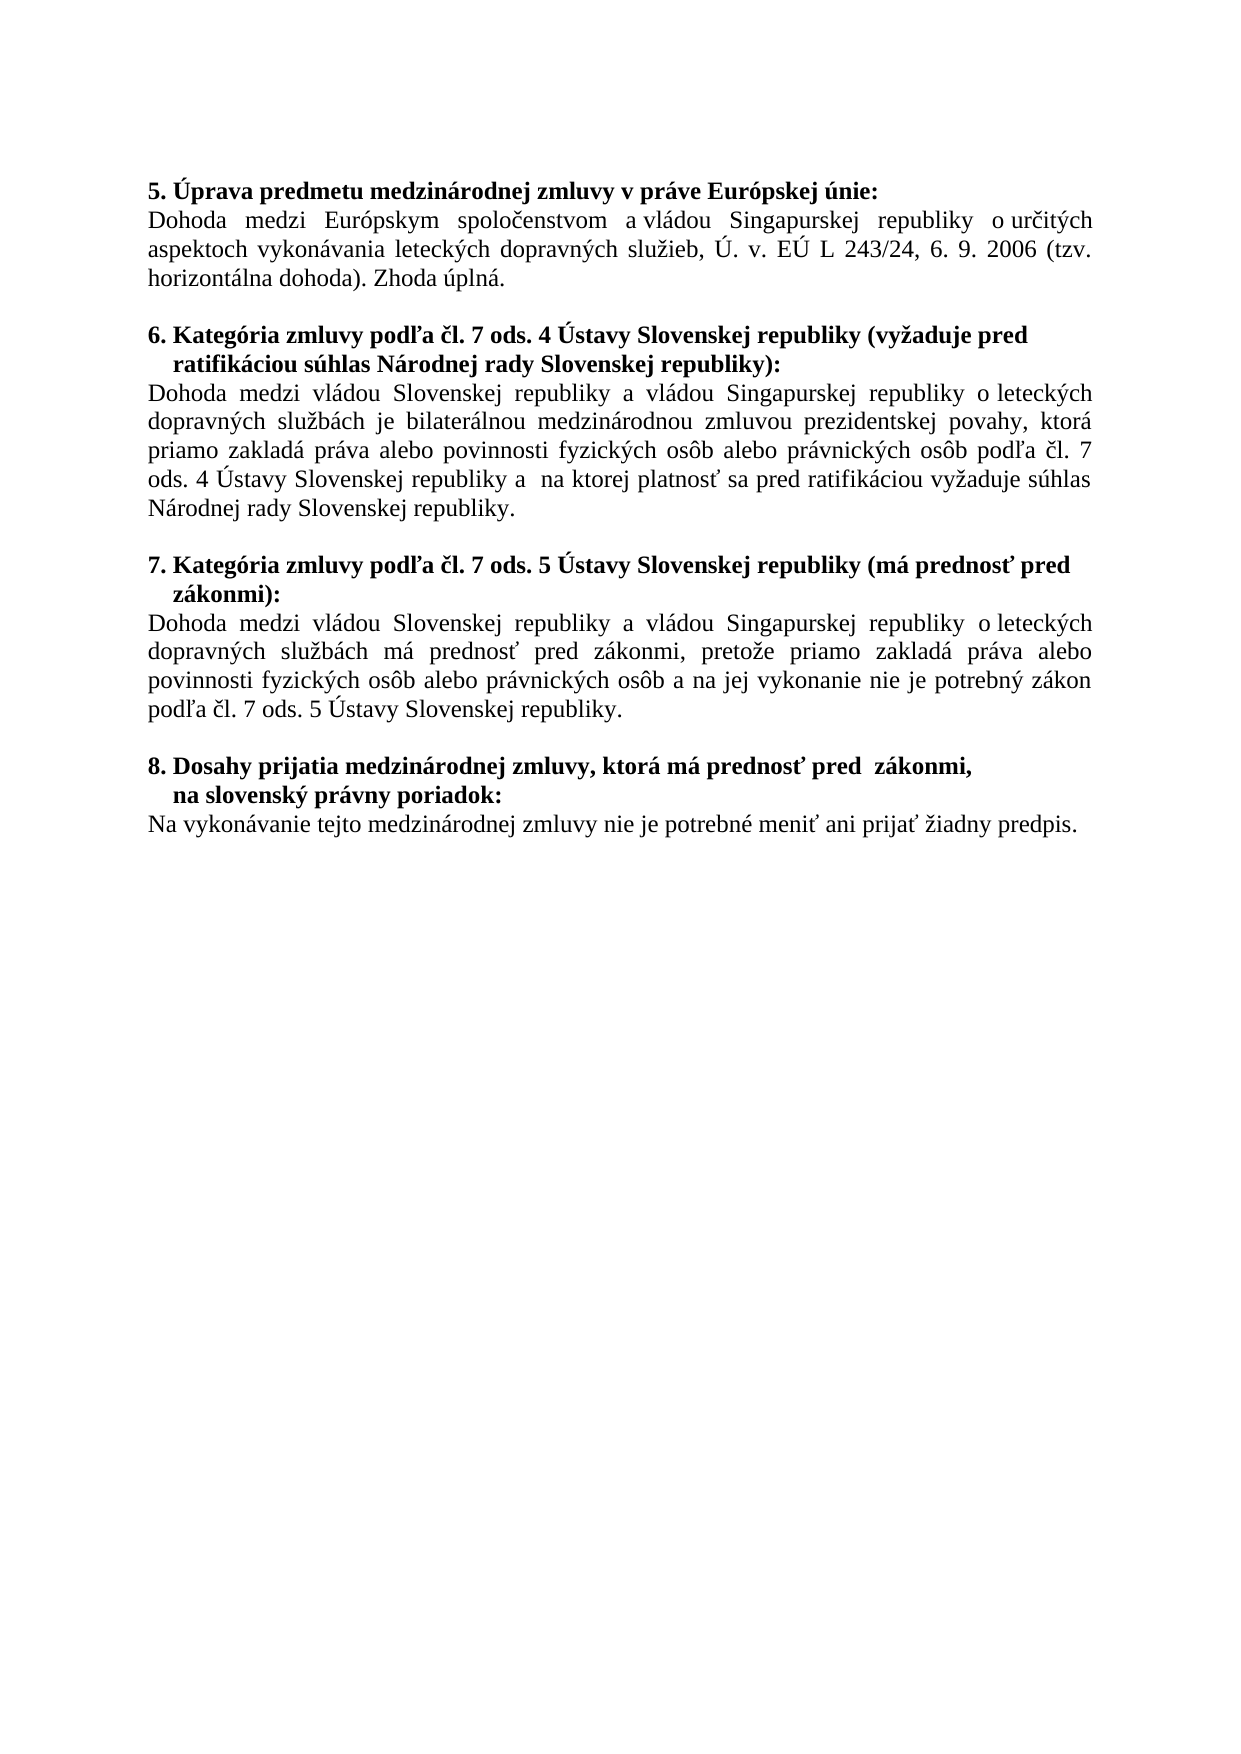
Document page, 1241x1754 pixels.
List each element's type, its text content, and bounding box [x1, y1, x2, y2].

text Na vykonávanie tejto medzinárodnej zmluvy nie je potrebné meniť ani prijať žiadny predpis. [148, 809, 1093, 838]
text Dohoda medzi vládou Slovenskej republiky a vládou Singapurskej republiky o leteckých dopravných službách má prednosť pred zákonmi, pretože priamo zakladá práva alebo povinnosti fyzických osôb alebo právnických osôb a na jej vykonanie nie je potrebný zákon podľa čl. 7 ods. 5 Ústavy Slovenskej republiky. [148, 608, 1093, 723]
text 5. Úprava predmetu medzinárodnej zmluvy v práve Európskej únie: [148, 176, 1093, 205]
text 8. Dosahy prijatia medzinárodnej zmluvy, ktorá má prednosť pred zákonmi, [148, 751, 1093, 780]
text Dohoda medzi Európskym spoločenstvom a vládou Singapurskej republiky o určitých aspektoch vykonávania leteckých dopravných služieb, Ú. v. EÚ L 243/24, 6. 9. 2006 (tzv. horizontálna dohoda). Zhoda úplná. [148, 205, 1093, 291]
text 7. Kategória zmluvy podľa čl. 7 ods. 5 Ústavy Slovenskej republiky (má prednosť pred [148, 550, 1093, 579]
text ratifikáciou súhlas Národnej rady Slovenskej republiky): [148, 349, 1093, 378]
text zákonmi): [148, 579, 1093, 608]
text 6. Kategória zmluvy podľa čl. 7 ods. 4 Ústavy Slovenskej republiky (vyžaduje pred [148, 320, 1093, 349]
text Dohoda medzi vládou Slovenskej republiky a vládou Singapurskej republiky o leteckých dopravných službách je bilaterálnou medzinárodnou zmluvou prezidentskej povahy, ktorá priamo zakladá práva alebo povinnosti fyzických osôb alebo právnických osôb podľa čl. 7 ods. 4 Ústavy Slovenskej republiky a na ktorej platnosť sa pred ratifikáciou vyžaduje súhlas Národnej rady Slovenskej republiky. [148, 378, 1093, 521]
text na slovenský právny poriadok: [148, 780, 1093, 809]
